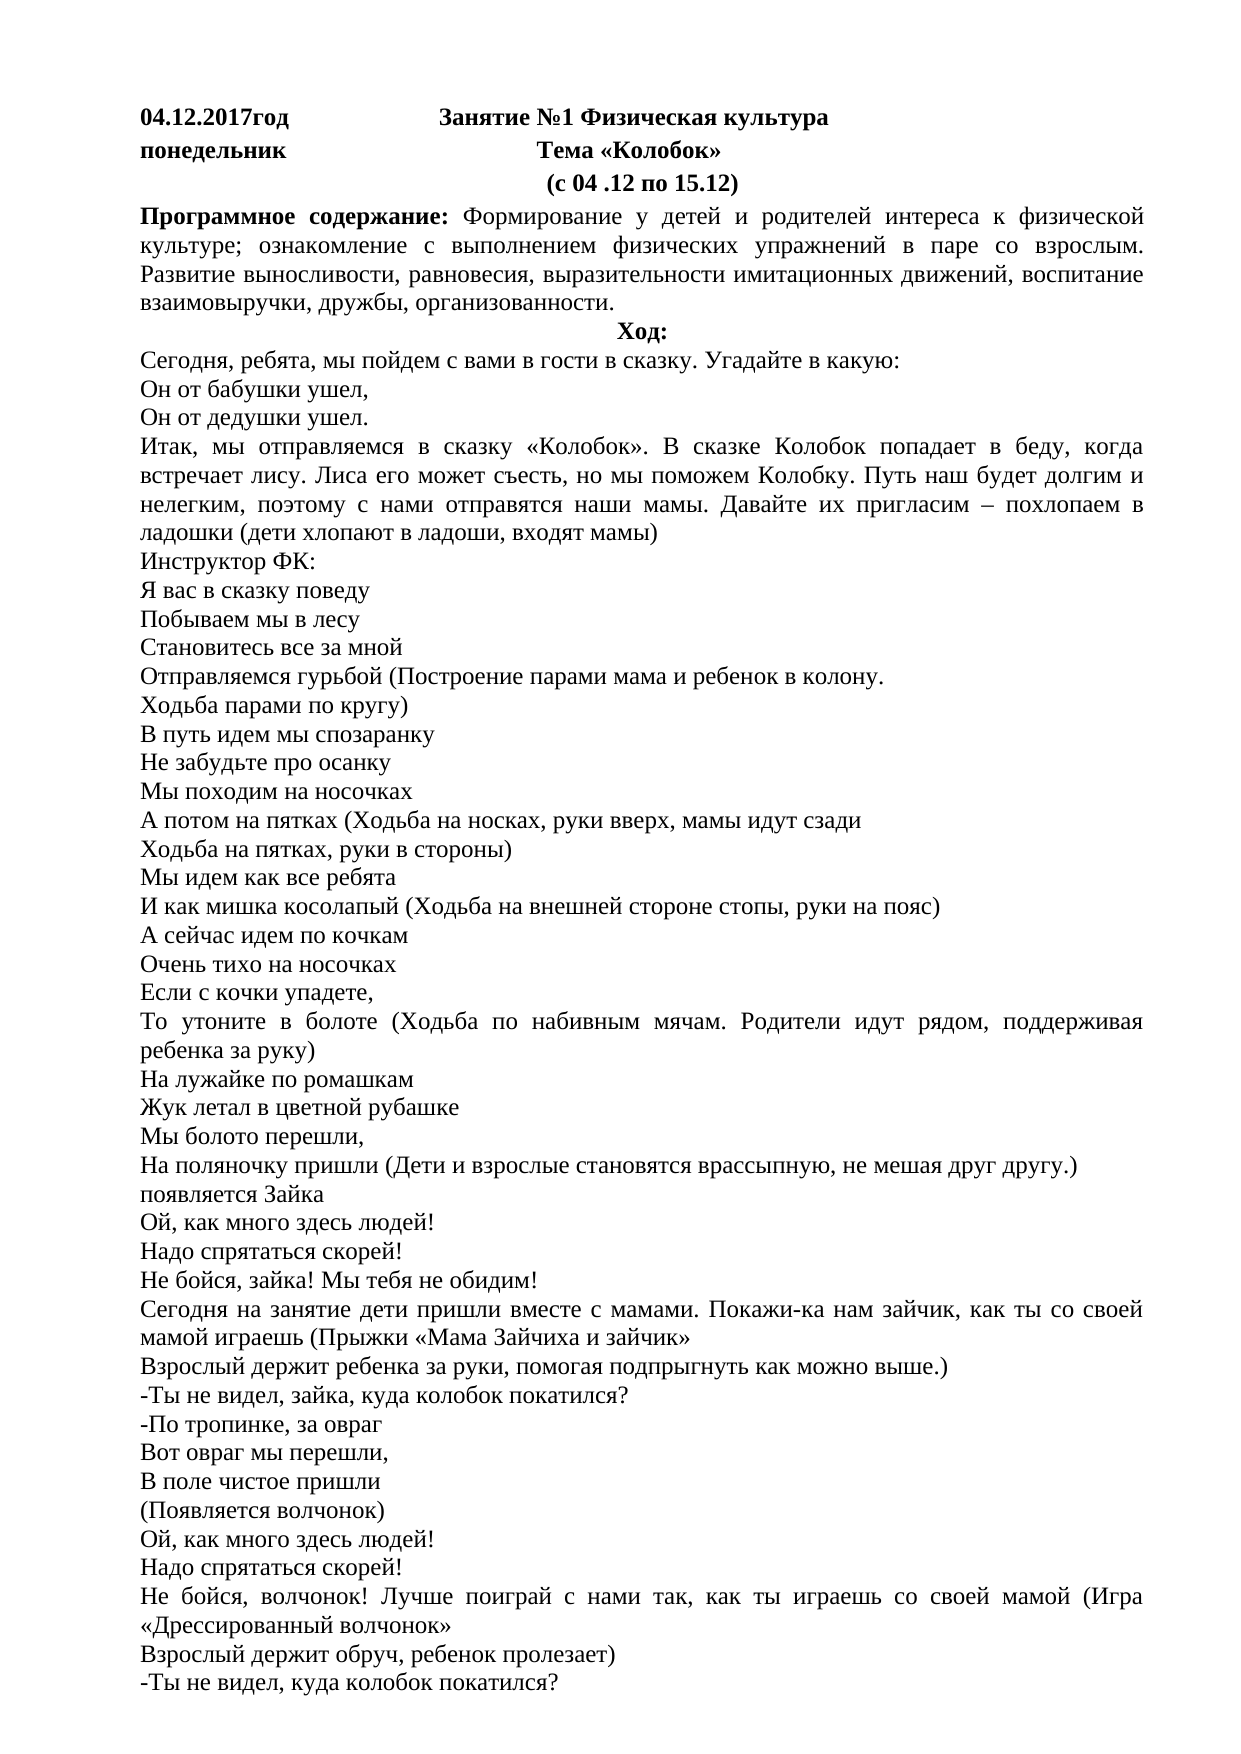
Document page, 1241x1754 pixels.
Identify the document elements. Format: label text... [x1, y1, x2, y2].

text Инструктор ФК: [140, 546, 1145, 575]
text Взрослый держит обруч, ребенок пролезает) [140, 1639, 1145, 1667]
text Мы идем как все ребята [140, 862, 1145, 891]
text Жук летал в цветной рубашке [140, 1092, 1145, 1121]
text Надо спрятаться скорей! [140, 1236, 1145, 1265]
text -Ты не видел, зайка, куда колобок покатился? [140, 1380, 1145, 1409]
text понедельник Тема «Колобок» [140, 135, 1145, 164]
text Надо спрятаться скорей! [140, 1552, 1145, 1581]
text -По тропинке, за овраг [140, 1409, 1145, 1437]
text Ой, как много здесь людей! [140, 1524, 1145, 1552]
text Программное содержание: Формирование у детей и родителей интереса к физической культуре; ознакомление с выполнением физических упражнений в паре со взрослым. Развитие выносливости, равновесия, выразительности имитационных движений, воспитание взаимовыручки, дружбы, организованности. [140, 201, 1145, 316]
text Отправляемся гурьбой (Построение парами мама и ребенок в колону. [140, 661, 1145, 690]
text Ход: [140, 316, 1145, 345]
text Не бойся, волчонок! Лучше поиграй с нами так, как ты играешь со своей мамой (Игра «Дрессированный волчонок» [140, 1581, 1145, 1639]
text Он от бабушки ушел, [140, 374, 1145, 402]
text Я вас в сказку поведу [140, 575, 1145, 604]
text Взрослый держит ребенка за руки, помогая подпрыгнуть как можно выше.) [140, 1351, 1145, 1380]
text 04.12.2017год Занятие №1 Физическая культура [140, 102, 1145, 131]
text И как мишка косолапый (Ходьба на внешней стороне стопы, руки на пояс) [140, 891, 1145, 920]
text Ой, как много здесь людей! [140, 1207, 1145, 1236]
text Не забудьте про осанку [140, 747, 1145, 776]
text Мы болото перешли, [140, 1121, 1145, 1150]
text В путь идем мы спозаранку [140, 719, 1145, 747]
text Сегодня, ребята, мы пойдем с вами в гости в сказку. Угадайте в какую: [140, 345, 1145, 374]
text Вот овраг мы перешли, [140, 1437, 1145, 1466]
text Мы походим на носочках [140, 776, 1145, 805]
text Очень тихо на носочках [140, 949, 1145, 977]
text Если с кочки упадете, [140, 977, 1145, 1006]
text Побываем мы в лесу [140, 604, 1145, 632]
text На лужайке по ромашкам [140, 1064, 1145, 1092]
text В поле чистое пришли [140, 1466, 1145, 1495]
text появляется Зайка [140, 1179, 1145, 1207]
text Становитесь все за мной [140, 632, 1145, 661]
text Итак, мы отправляемся в сказку «Колобок». В сказке Колобок попадает в беду, когда встречает лису. Лиса его может съесть, но мы поможем Колобку. Путь наш будет долгим и нелегким, поэтому с нами отправятся наши мамы. Давайте их пригласим – похлопаем в ладошки (дети хлопают в ладоши, входят мамы) [140, 431, 1145, 546]
text Ходьба парами по кругу) [140, 690, 1145, 719]
text То утоните в болоте (Ходьба по набивным мячам. Родители идут рядом, поддерживая ребенка за руку) [140, 1006, 1145, 1064]
text (Появляется волчонок) [140, 1495, 1145, 1524]
text Сегодня на занятие дети пришли вместе с мамами. Покажи-ка нам зайчик, как ты со своей мамой играешь (Прыжки «Мама Зайчиха и зайчик» [140, 1294, 1145, 1351]
text Ходьба на пятках, руки в стороны) [140, 834, 1145, 862]
text -Ты не видел, куда колобок покатился? [140, 1667, 1145, 1696]
text А потом на пятках (Ходьба на носках, руки вверх, мамы идут сзади [140, 805, 1145, 834]
text Не бойся, зайка! Мы тебя не обидим! [140, 1265, 1145, 1294]
text На поляночку пришли (Дети и взрослые становятся врассыпную, не мешая друг другу.) [140, 1150, 1145, 1179]
text (с 04 .12 по 15.12) [140, 168, 1145, 197]
text А сейчас идем по кочкам [140, 920, 1145, 949]
text Он от дедушки ушел. [140, 402, 1145, 431]
